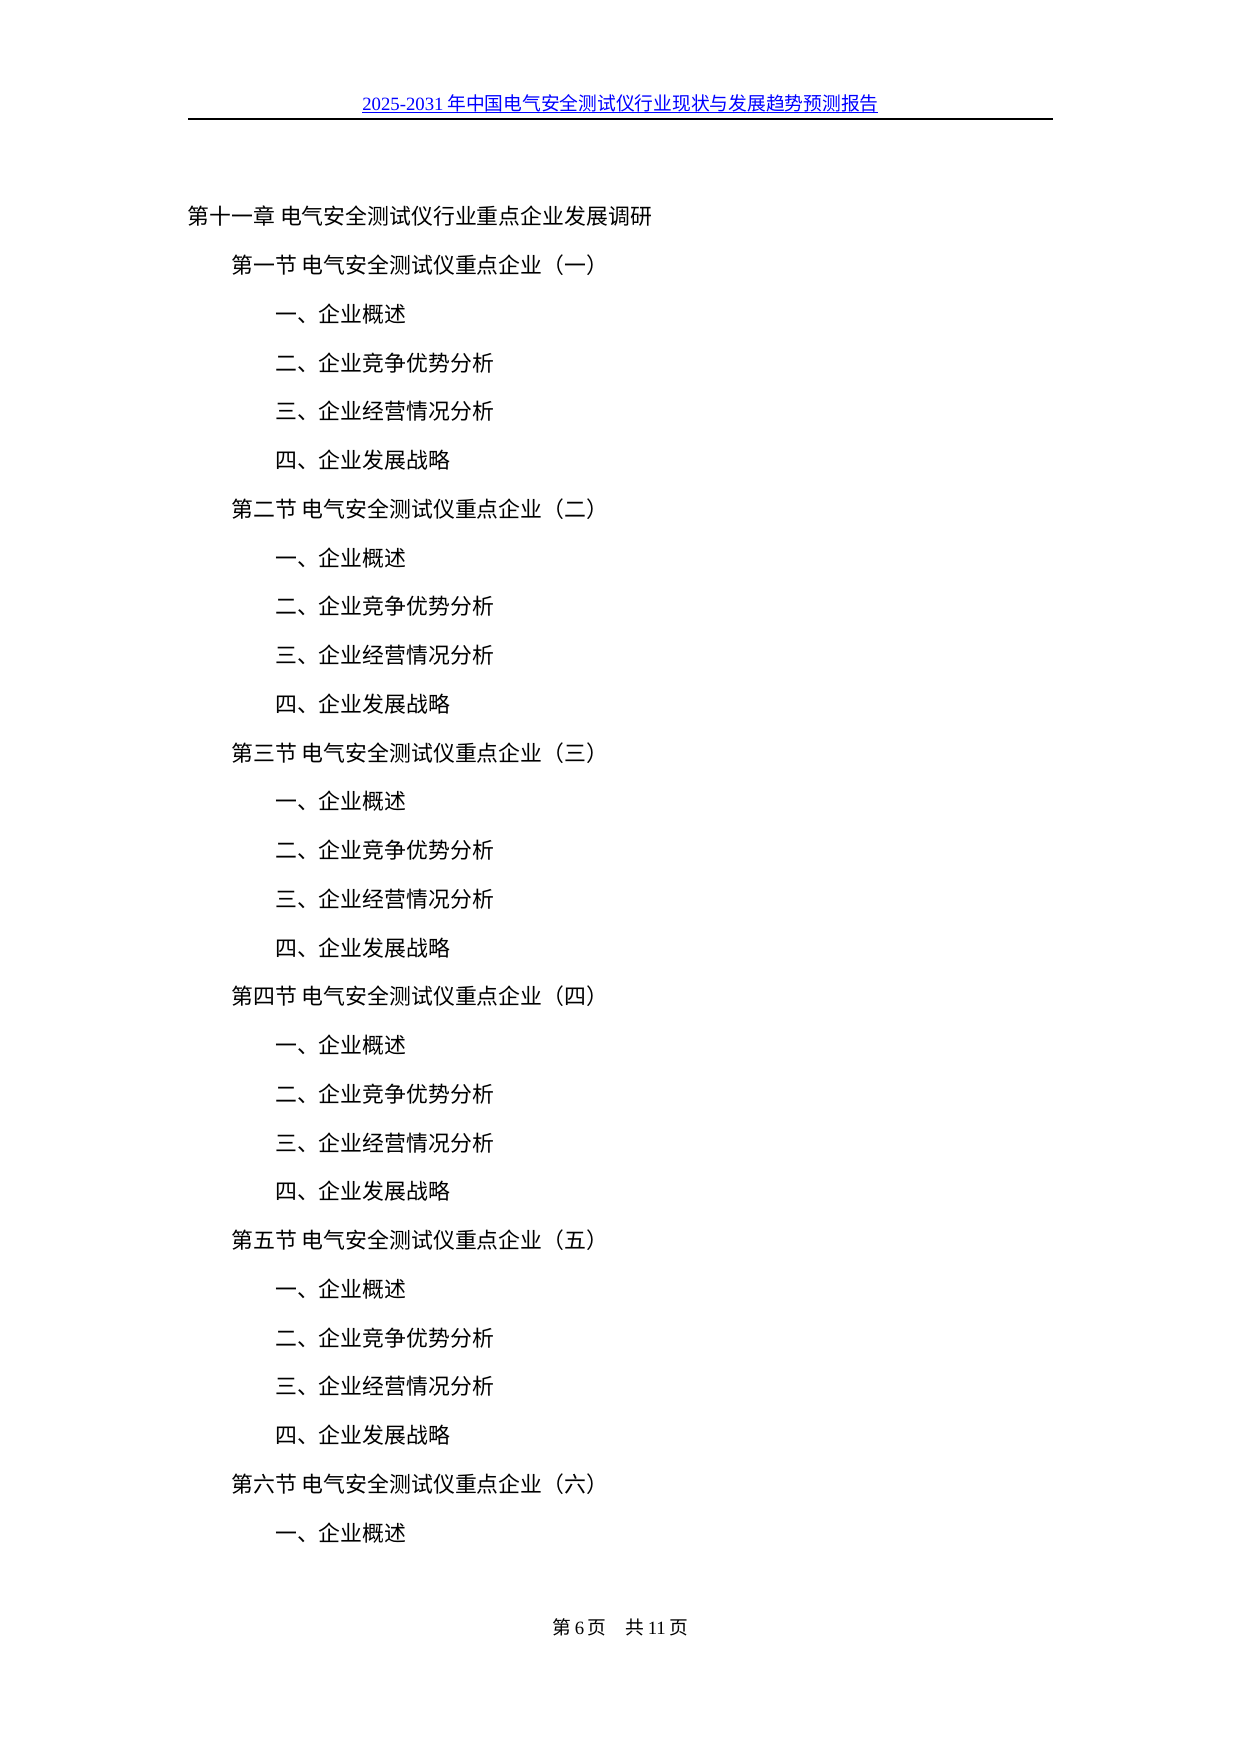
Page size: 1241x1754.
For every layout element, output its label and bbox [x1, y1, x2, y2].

text [187, 150, 1053, 1548]
